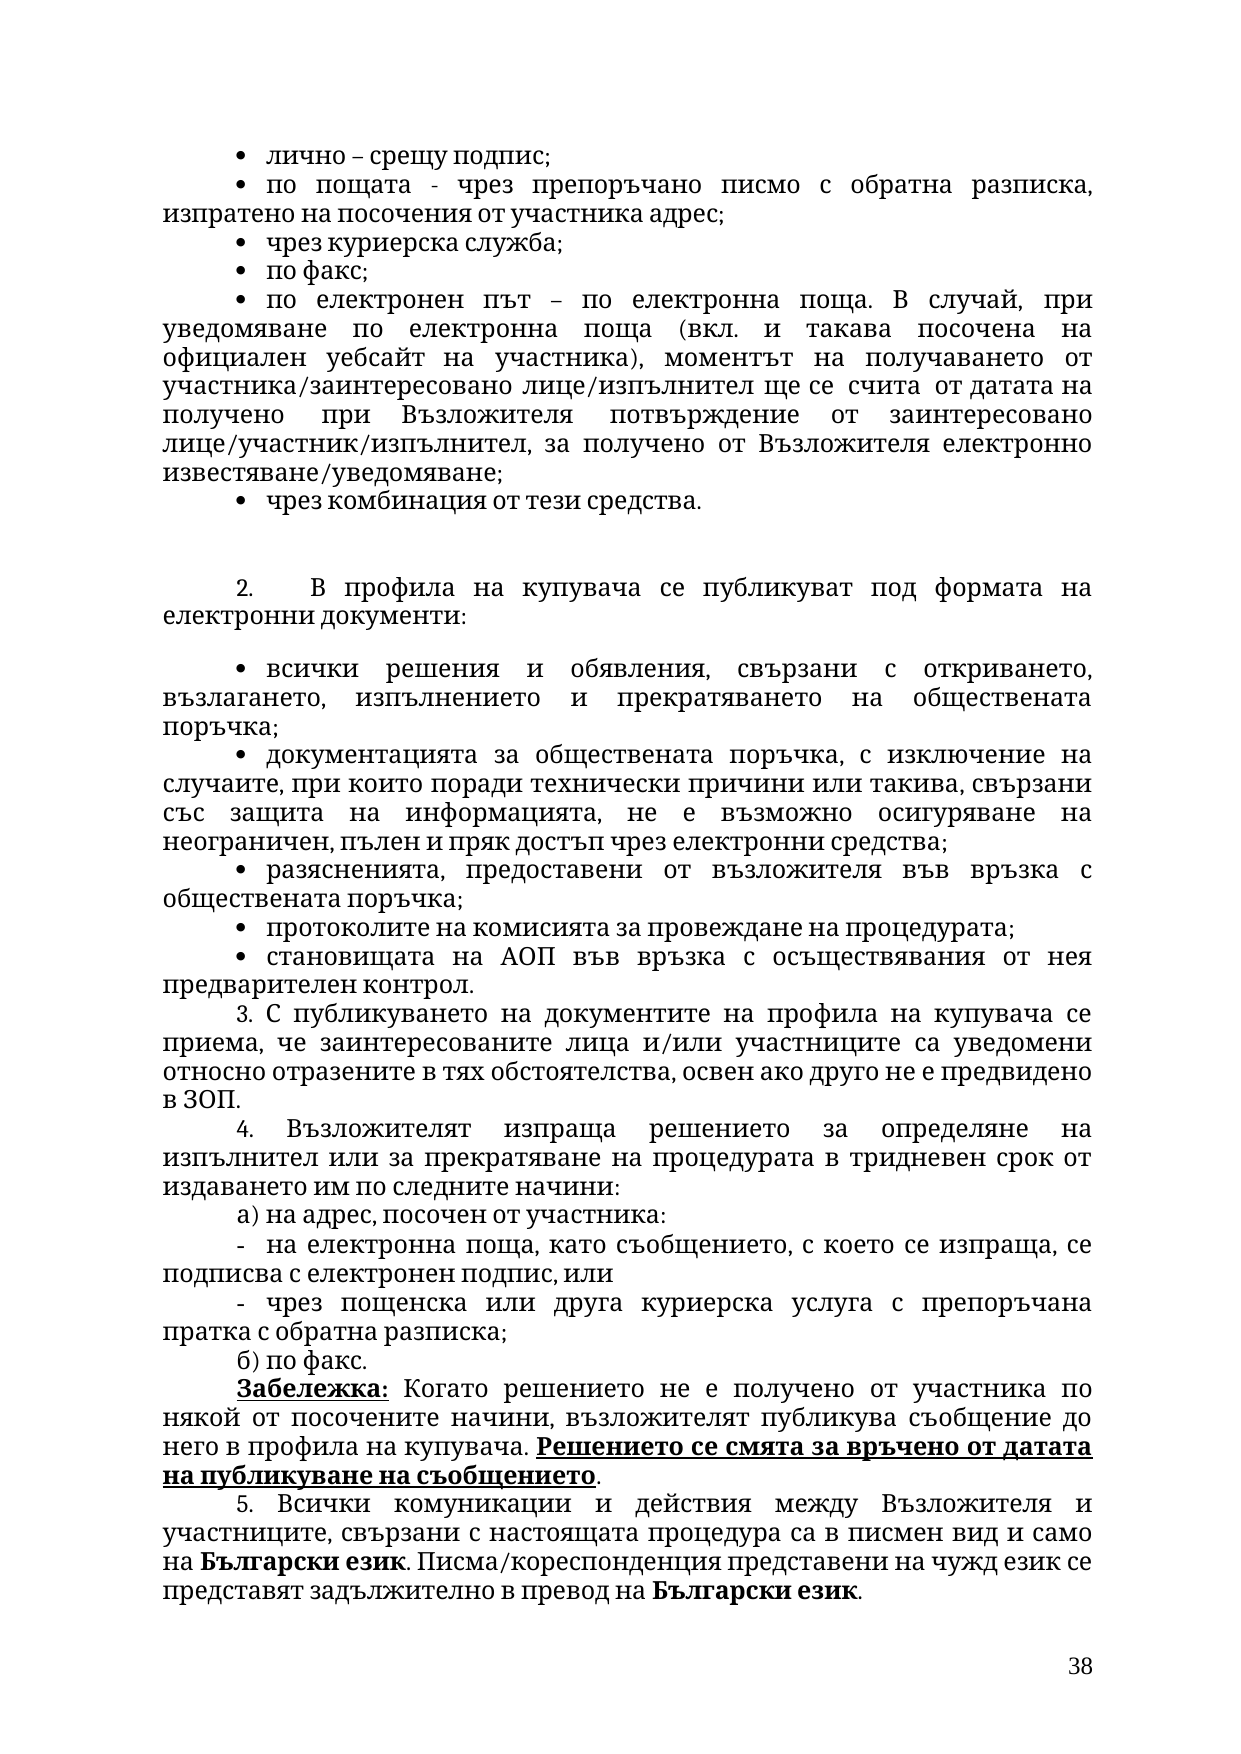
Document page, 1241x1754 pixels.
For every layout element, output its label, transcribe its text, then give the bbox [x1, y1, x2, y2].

list разясненията, предоставени от възложителя във връзка с обществената поръчка; [162, 856, 1093, 914]
text б) по факс. [162, 1347, 1093, 1375]
list по факс; [162, 257, 1093, 286]
text 5. Всички комуникации и действия между Възложителя и участниците, свързани с настоящата процедура са в писмен вид и само на Български език. Писма/кореспонденция представени на чужд език се представят задължително в превод на Български език. [162, 1490, 1093, 1605]
list В профила на купувача се публикуват под формата на електронни документи: [162, 573, 1093, 631]
list протоколите на комисията за провеждане на процедурата; [162, 914, 1093, 942]
text 4. Възложителят изпраща решението за определяне на изпълнител или за прекратяване на процедурата в тридневен срок от издаването им по следните начини: [162, 1115, 1093, 1201]
list всички решения и обявления, свързани с откриването, възлагането, изпълнението и прекратяването на обществената поръчка; [162, 655, 1093, 741]
text Забележка: Когато решението не е получено от участника по някой от посочените начини, възложителят публикува съобщение до него в профила на купувача. Решението се смята за връчено от датата на публикуване на съобщението. [162, 1375, 1093, 1490]
list лично – срещу подпис; [162, 142, 1093, 171]
list по пощата - чрез препоръчано писмо с обратна разписка, изпратено на посочения от участника адрес; [162, 171, 1093, 228]
text а) на адрес, посочен от участника: [162, 1201, 1093, 1230]
list на електронна поща, като съобщението, с което се изпраща, се подписва с електронен подпис, или [162, 1230, 1093, 1288]
text 3. С публикуването на документите на профила на купувача се приема, че заинтересованите лица и/или участниците са уведомени относно отразените в тях обстоятелства, освен ако друго не е предвидено в ЗОП. [162, 1000, 1093, 1115]
list чрез куриерска служба; [162, 228, 1093, 257]
list чрез комбинация от тези средства. [162, 487, 1093, 516]
list документацията за обществената поръчка, с изключение на случаите, при които поради технически причини или такива, свързани със защита на информацията, не е възможно осигуряване на неограничен, пълен и пряк достъп чрез електронни средства; [162, 741, 1093, 856]
list по електронен път – по електронна поща. В случай, при уведомяване по електронна поща (вкл. и такава посочена на официален уебсайт на участника), моментът на получаването от участника/заинтересовано лице/изпълнител ще се счита от датата на получено при Възложителя потвърждение от заинтересовано лице/участник/изпълнител, за получено от Възложителя електронно известяване/уведомяване; [162, 286, 1093, 487]
list становищата на АОП във връзка с осъществявания от нея предварителен контрол. [162, 942, 1093, 1000]
list чрез пощенска или друга куриерска услуга с препоръчана пратка с обратна разписка; [162, 1288, 1093, 1347]
